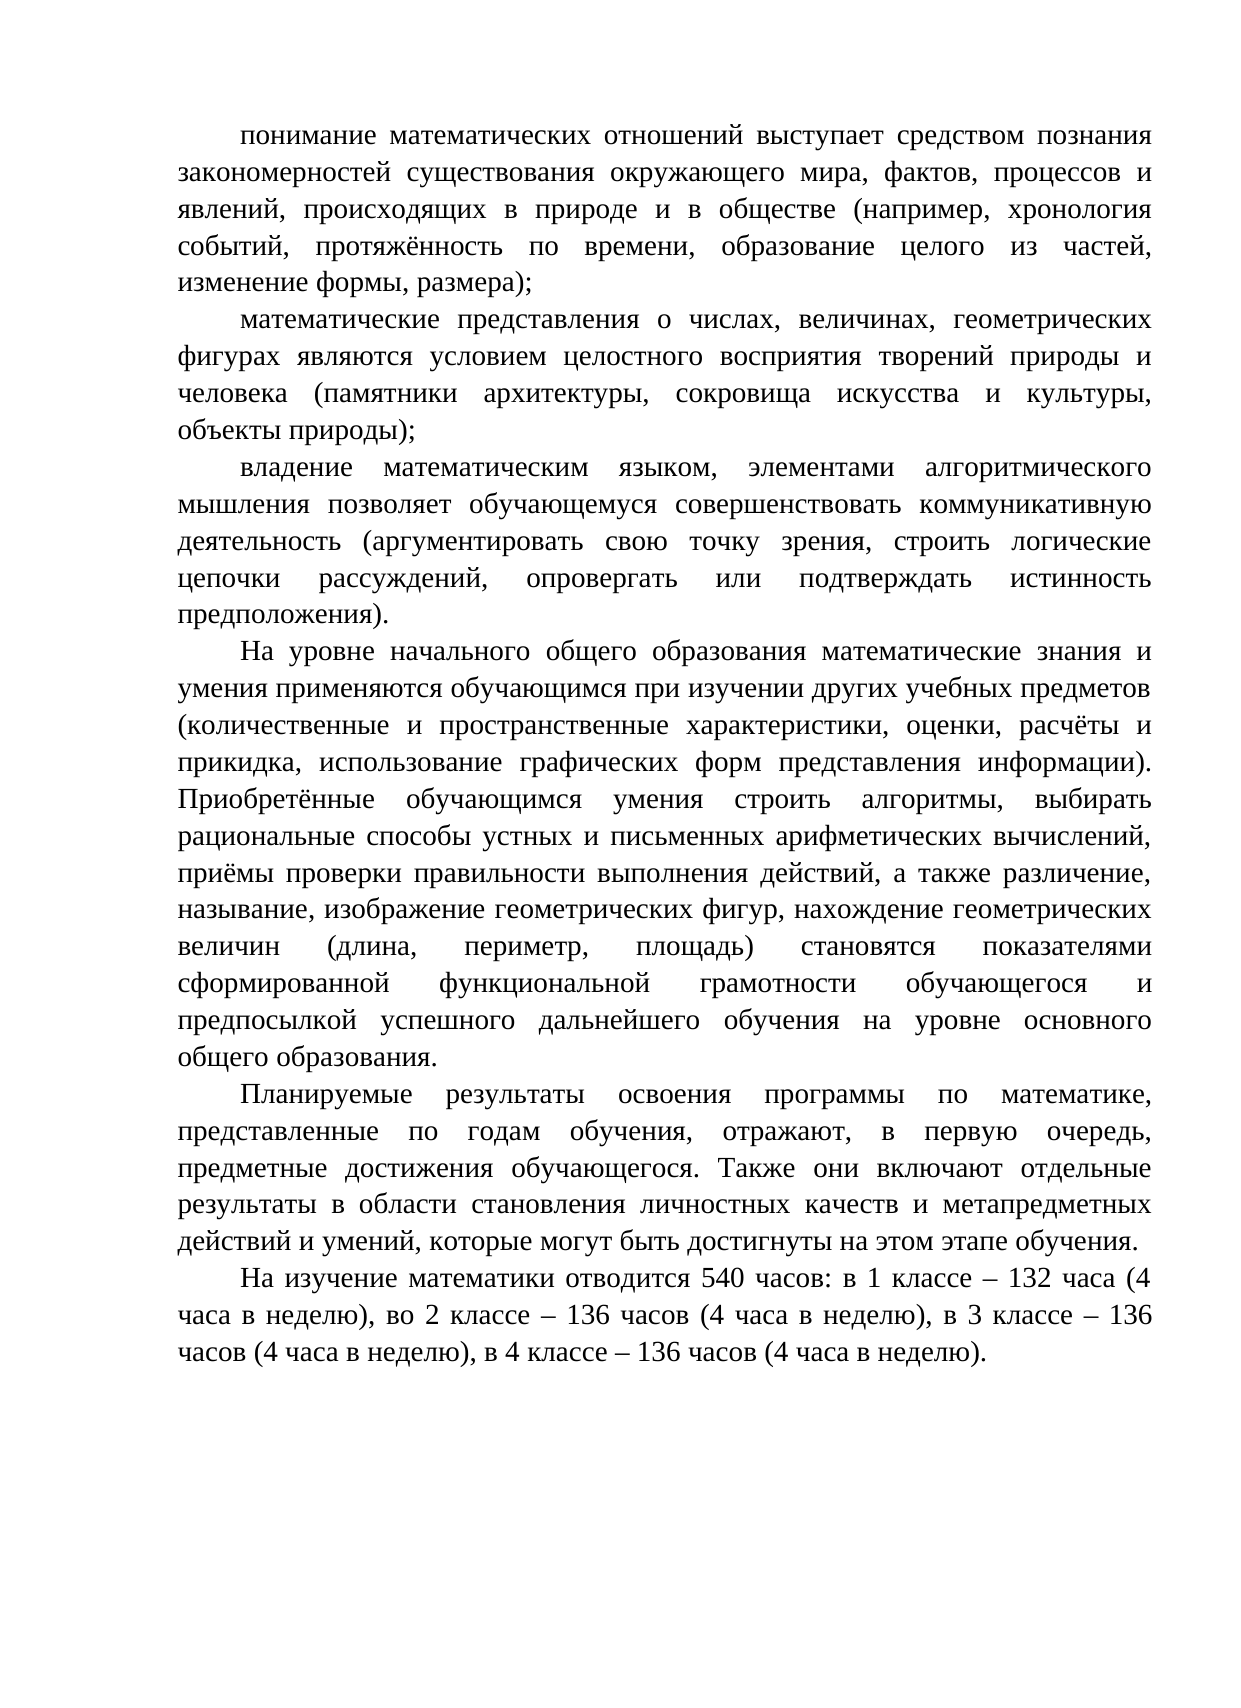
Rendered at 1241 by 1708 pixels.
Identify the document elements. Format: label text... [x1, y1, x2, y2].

text математические представления о числах, величинах, геометрических фигурах являются условием целостного восприятия творений природы и человека (памятники архитектуры, сокровища искусства и культуры, объекты природы); [177, 301, 1152, 446]
text На изучение математики отводится 540 часов: в 1 классе – 132 часа (4 часа в неделю), во 2 классе – 136 часов (4 часа в неделю), в 3 классе – 136 часов (4 часа в неделю), в 4 классе – 136 часов (4 часа в неделю). [177, 1260, 1152, 1368]
text На уровне начального общего образования математические знания и умения применяются обучающимся при изучении других учебных предметов (количественные и пространственные характеристики, оценки, расчёты и прикидка, использование графических форм представления информации). Приобретённые обучающимся умения строить алгоритмы, выбирать рациональные способы устных и письменных арифметических вычислений, приёмы проверки правильности выполнения действий, а также различение, называние, изображение геометрических фигур, нахождение геометрических величин (длина, периметр, площадь) становятся показателями сформированной функциональной грамотности обучающегося и предпосылкой успешного дальнейшего обучения на уровне основного общего образования. [177, 633, 1152, 1073]
text Планируемые результаты освоения программы по математике, представленные по годам обучения, отражают, в первую очередь, предметные достижения обучающегося. Также они включают отдельные результаты в области становления личностных качеств и метапредметных действий и умений, которые могут быть достигнуты на этом этапе обучения. [177, 1076, 1152, 1257]
text владение математическим языком, элементами алгоритмического мышления позволяет обучающемуся совершенствовать коммуникативную деятельность (аргументировать свою точку зрения, строить логические цепочки рассуждений, опровергать или подтверждать истинность предположения). [177, 449, 1152, 630]
text понимание математических отношений выступает средством познания закономерностей существования окружающего мира, фактов, процессов и явлений, происходящих в природе и в обществе (например, хронология событий, протяжённость по времени, образование целого из частей, изменение формы, размера); [177, 117, 1152, 298]
